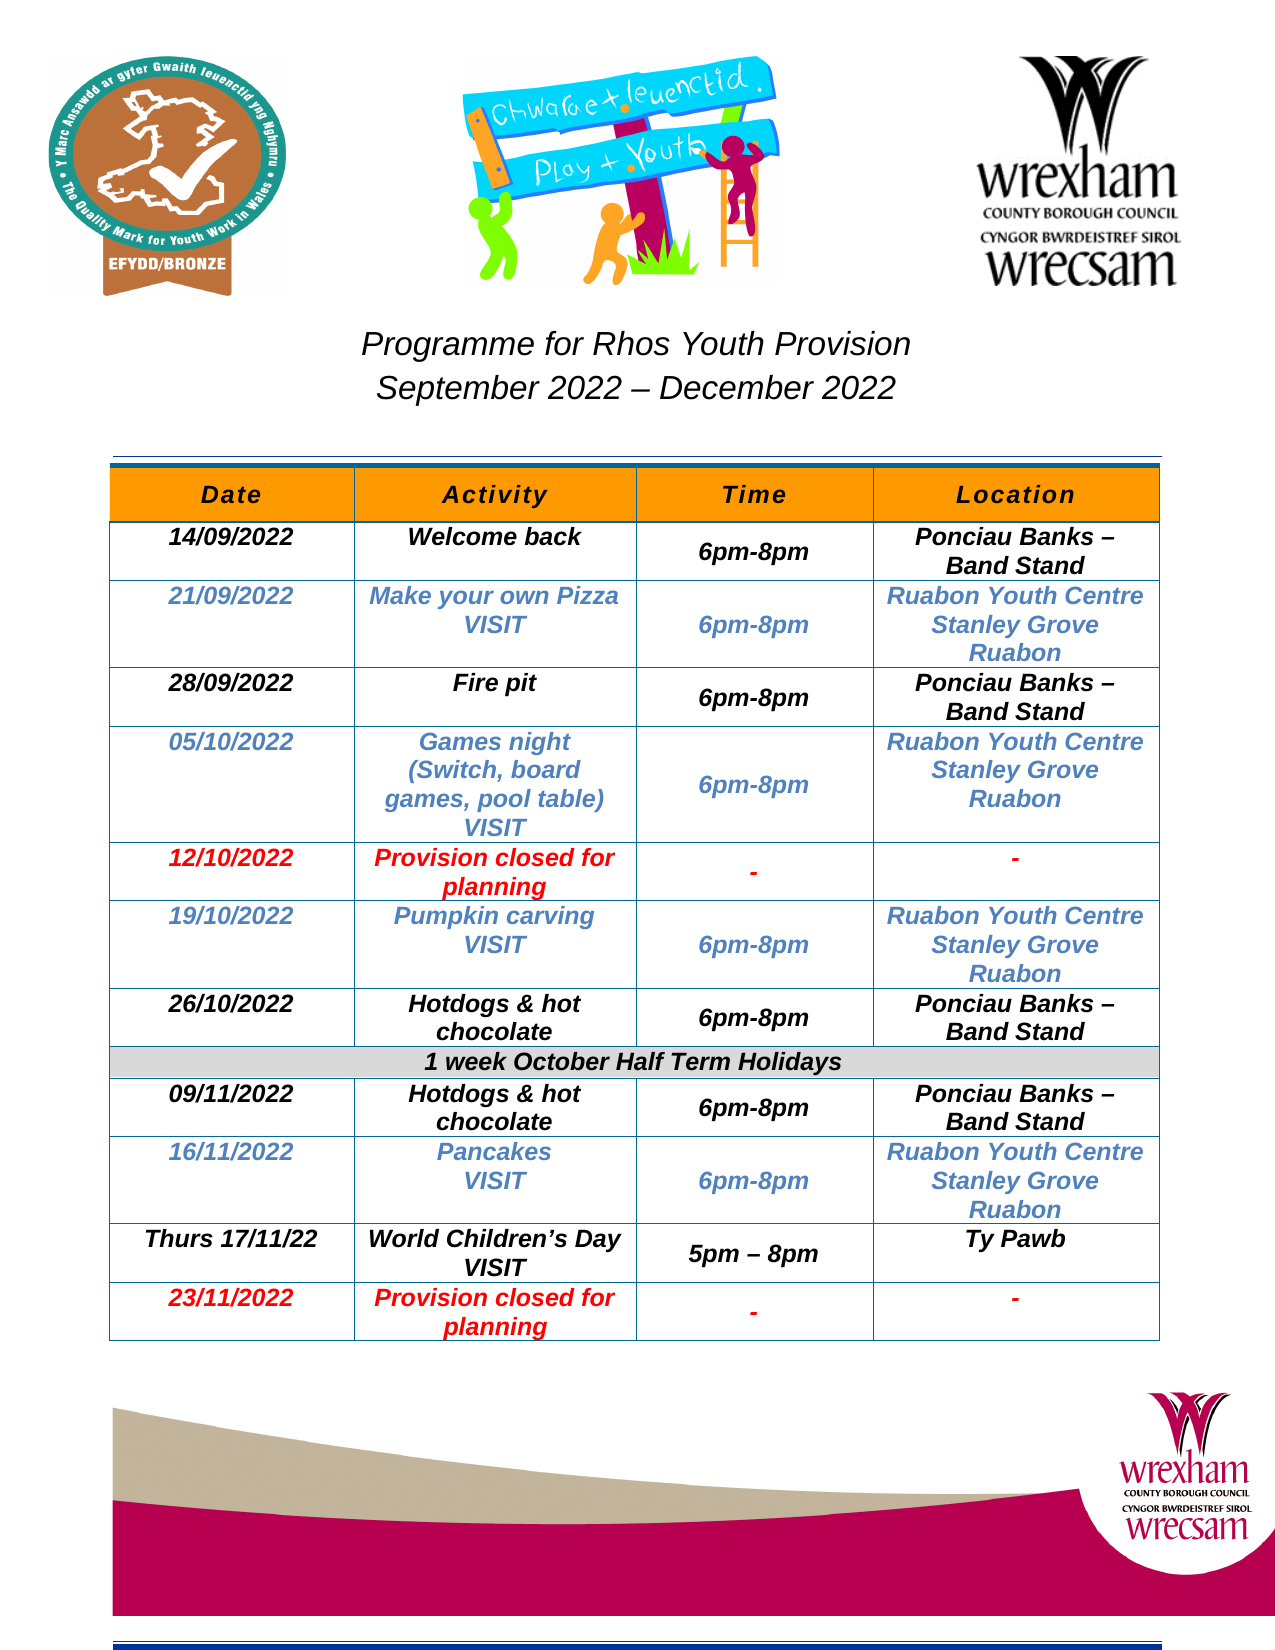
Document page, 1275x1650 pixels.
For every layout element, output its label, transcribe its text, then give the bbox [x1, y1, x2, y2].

title Programme for Rhos Youth Provision [112, 324, 1162, 362]
table_cell Games night (Switch, board games, pool table) VISIT [355, 727, 636, 842]
table_cell Ruabon Youth Centre Stanley Grove Ruabon [874, 727, 1159, 842]
table_cell 12/10/2022 [110, 843, 354, 900]
picture [48, 56, 286, 296]
table_cell Fire pit [355, 668, 636, 726]
table_cell Ponciau Banks – Band Stand [874, 989, 1159, 1046]
table_cell Ponciau Banks – Band Stand [874, 1079, 1159, 1136]
table_cell Ruabon Youth Centre Stanley Grove Ruabon [874, 901, 1159, 988]
table_cell Provision closed for planning [355, 843, 636, 900]
table_cell - [637, 843, 873, 900]
table_cell 6pm-8pm [637, 1079, 873, 1136]
table_cell Ruabon Youth Centre Stanley Grove Ruabon [874, 1137, 1159, 1223]
table_header Activity [355, 468, 636, 521]
table_cell 6pm-8pm [637, 1137, 873, 1223]
table_cell Ruabon Youth Centre Stanley Grove Ruabon [874, 581, 1159, 667]
table_cell Thurs 17/11/22 [110, 1224, 354, 1282]
table_cell 6pm-8pm [637, 989, 873, 1046]
table_cell 28/09/2022 [110, 668, 354, 726]
table_cell Welcome back [355, 523, 636, 580]
table_cell Pancakes VISIT [355, 1137, 636, 1223]
table_cell 1 week October Half Term Holidays [110, 1047, 1159, 1077]
table_cell 16/11/2022 [110, 1137, 354, 1223]
table_cell Hotdogs & hot chocolate [355, 1079, 636, 1136]
table_cell Make your own Pizza VISIT [355, 581, 636, 667]
table_cell 09/11/2022 [110, 1079, 354, 1136]
picture [976, 56, 1182, 286]
table_header Time [637, 468, 873, 521]
table_cell Pumpkin carving VISIT [355, 901, 636, 988]
table_header Date [110, 468, 354, 521]
table_cell 6pm-8pm [637, 668, 873, 726]
table_cell 6pm-8pm [637, 727, 873, 842]
picture [112, 1383, 1275, 1616]
table_cell Ty Pawb [874, 1224, 1159, 1282]
table_cell - [637, 1283, 873, 1340]
table_cell - [874, 1283, 1159, 1340]
table_cell 6pm-8pm [637, 581, 873, 667]
table_cell 21/09/2022 [110, 581, 354, 667]
table_header Location [874, 468, 1159, 521]
table_cell 6pm-8pm [637, 523, 873, 580]
title September 2022 – December 2022 [112, 368, 1162, 407]
table_cell 5pm – 8pm [637, 1224, 873, 1282]
table_cell - [874, 843, 1159, 900]
table_cell 6pm-8pm [637, 901, 873, 988]
table_cell Ponciau Banks – Band Stand [874, 523, 1159, 580]
table_cell 05/10/2022 [110, 727, 354, 842]
table_cell 19/10/2022 [110, 901, 354, 988]
table_cell 14/09/2022 [110, 523, 354, 580]
table_cell 23/11/2022 [110, 1283, 354, 1340]
table_cell Provision closed for planning [355, 1283, 636, 1340]
table_cell 26/10/2022 [110, 989, 354, 1046]
table_cell Hotdogs & hot chocolate [355, 989, 636, 1046]
table_cell World Children’s Day VISIT [355, 1224, 636, 1282]
table_cell Ponciau Banks – Band Stand [874, 668, 1159, 726]
picture [462, 56, 780, 285]
